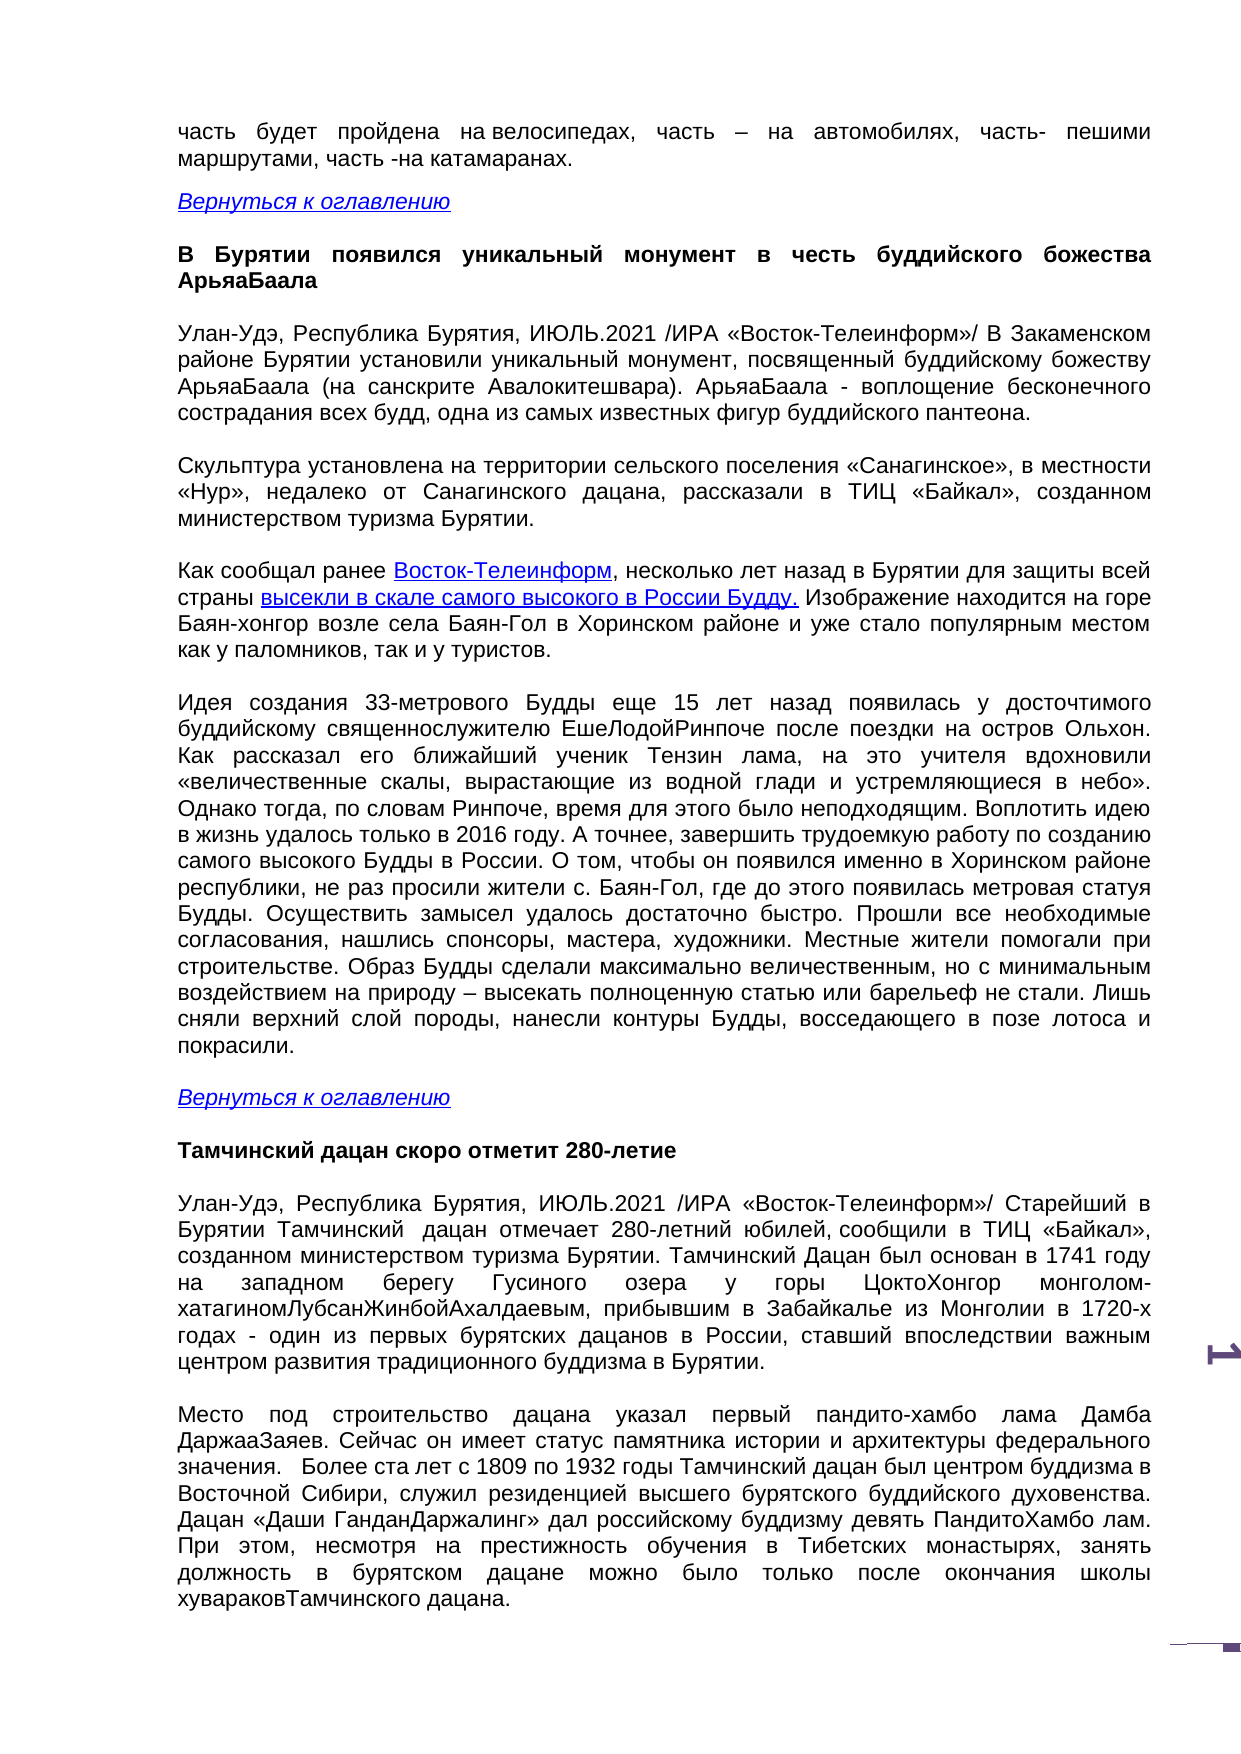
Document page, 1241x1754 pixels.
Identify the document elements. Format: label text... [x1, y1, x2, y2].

text Улан-Удэ, Республика Бурятия, ИЮЛЬ.2021 /ИРА «Восток-Телеинформ»/ В Закаменском районе Бурятии установили уникальный монумент, посвященный буддийскому божеству АрьяаБаала (на санскрите Авалокитешвара). АрьяаБаала - воплощение бесконечного сострадания всех будд, одна из самых известных фигур буддийского пантеона. [177, 320, 1152, 426]
text Идея создания 33-метрового Будды еще 15 лет назад появилась у досточтимого буддийскому священнослужителю ЕшеЛодойРинпоче после поездки на остров Ольхон. Как рассказал его ближайший ученик Тензин лама, на это учителя вдохновили «величественные скалы, вырастающие из водной глади и устремляющиеся в небо». Однако тогда, по словам Ринпоче, время для этого было неподходящим. Воплотить идею в жизнь удалось только в 2016 году. А точнее, завершить трудоемкую работу по созданию самого высокого Будды в России. О том, чтобы он появился именно в Хоринском районе республики, не раз просили жители с. Баян-Гол, где до этого появилась метровая статуя Будды. Осуществить замысел удалось достаточно быстро. Прошли все необходимые согласования, нашлись спонсоры, мастера, художники. Местные жители помогали при строительстве. Образ Будды сделали максимально величественным, но с минимальным воздействием на природу – высекать полноценную статью или барельеф не стали. Лишь сняли верхний слой породы, нанесли контуры Будды, восседающего в позе лотоса и покрасили. [177, 689, 1152, 1058]
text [177, 118, 1152, 171]
text Как сообщал ранее Восток-Телеинформ, несколько лет назад в Бурятии для защиты всей страны высекли в скале самого высокого в России Будду. Изображение находится на горе Баян-хонгор возле села Баян-Гол в Хоринском районе и уже стало популярным местом как у паломников, так и у туристов. [177, 557, 1152, 663]
text Скульптура установлена на территории сельского поселения «Санагинское», в местности «Нур», недалеко от Санагинского дацана, рассказали в ТИЦ «Байкал», созданном министерством туризма Бурятии. [177, 452, 1152, 531]
text Вернуться к оглавлению [177, 1084, 1152, 1111]
text Тамчинский дацан скоро отметит 280-летие [177, 1137, 1152, 1163]
text Место под строительство дацана указал первый пандито-хамбо лама Дамба ДаржааЗаяев. Сейчас он имеет статус памятника истории и архитектуры федерального значения. Более ста лет с 1809 по 1932 годы Тамчинский дацан был центром буддизма в Восточной Сибири, служил резиденцией высшего бурятского буддийского духовенства. Дацан «Даши ГанданДаржалинг» дал российскому буддизму девять ПандитоХамбо лам. При этом, несмотря на престижность обучения в Тибетских монастырях, занять должность в бурятском дацане можно было только после окончания школы хувараковТамчинского дацана. [177, 1401, 1152, 1611]
text Улан-Удэ, Республика Бурятия, ИЮЛЬ.2021 /ИРА «Восток-Телеинформ»/ Старейший в Бурятии Тамчинский дацан отмечает 280-летний юбилей, сообщили в ТИЦ «Байкал», созданном министерством туризма Бурятии. Тамчинский Дацан был основан в 1741 году на западном берегу Гусиного озера у горы ЦоктоХонгор монголом-хатагиномЛубсанЖинбойАхалдаевым, прибывшим в Забайкалье из Монголии в 1720-х годах - один из первых бурятских дацанов в России, ставший впоследствии важным центром развития традиционного буддизма в Бурятии. [177, 1190, 1152, 1374]
text Вернуться к оглавлению [177, 188, 1152, 215]
text В Бурятии появился уникальный монумент в честь буддийского божества АрьяаБаала [177, 241, 1152, 294]
